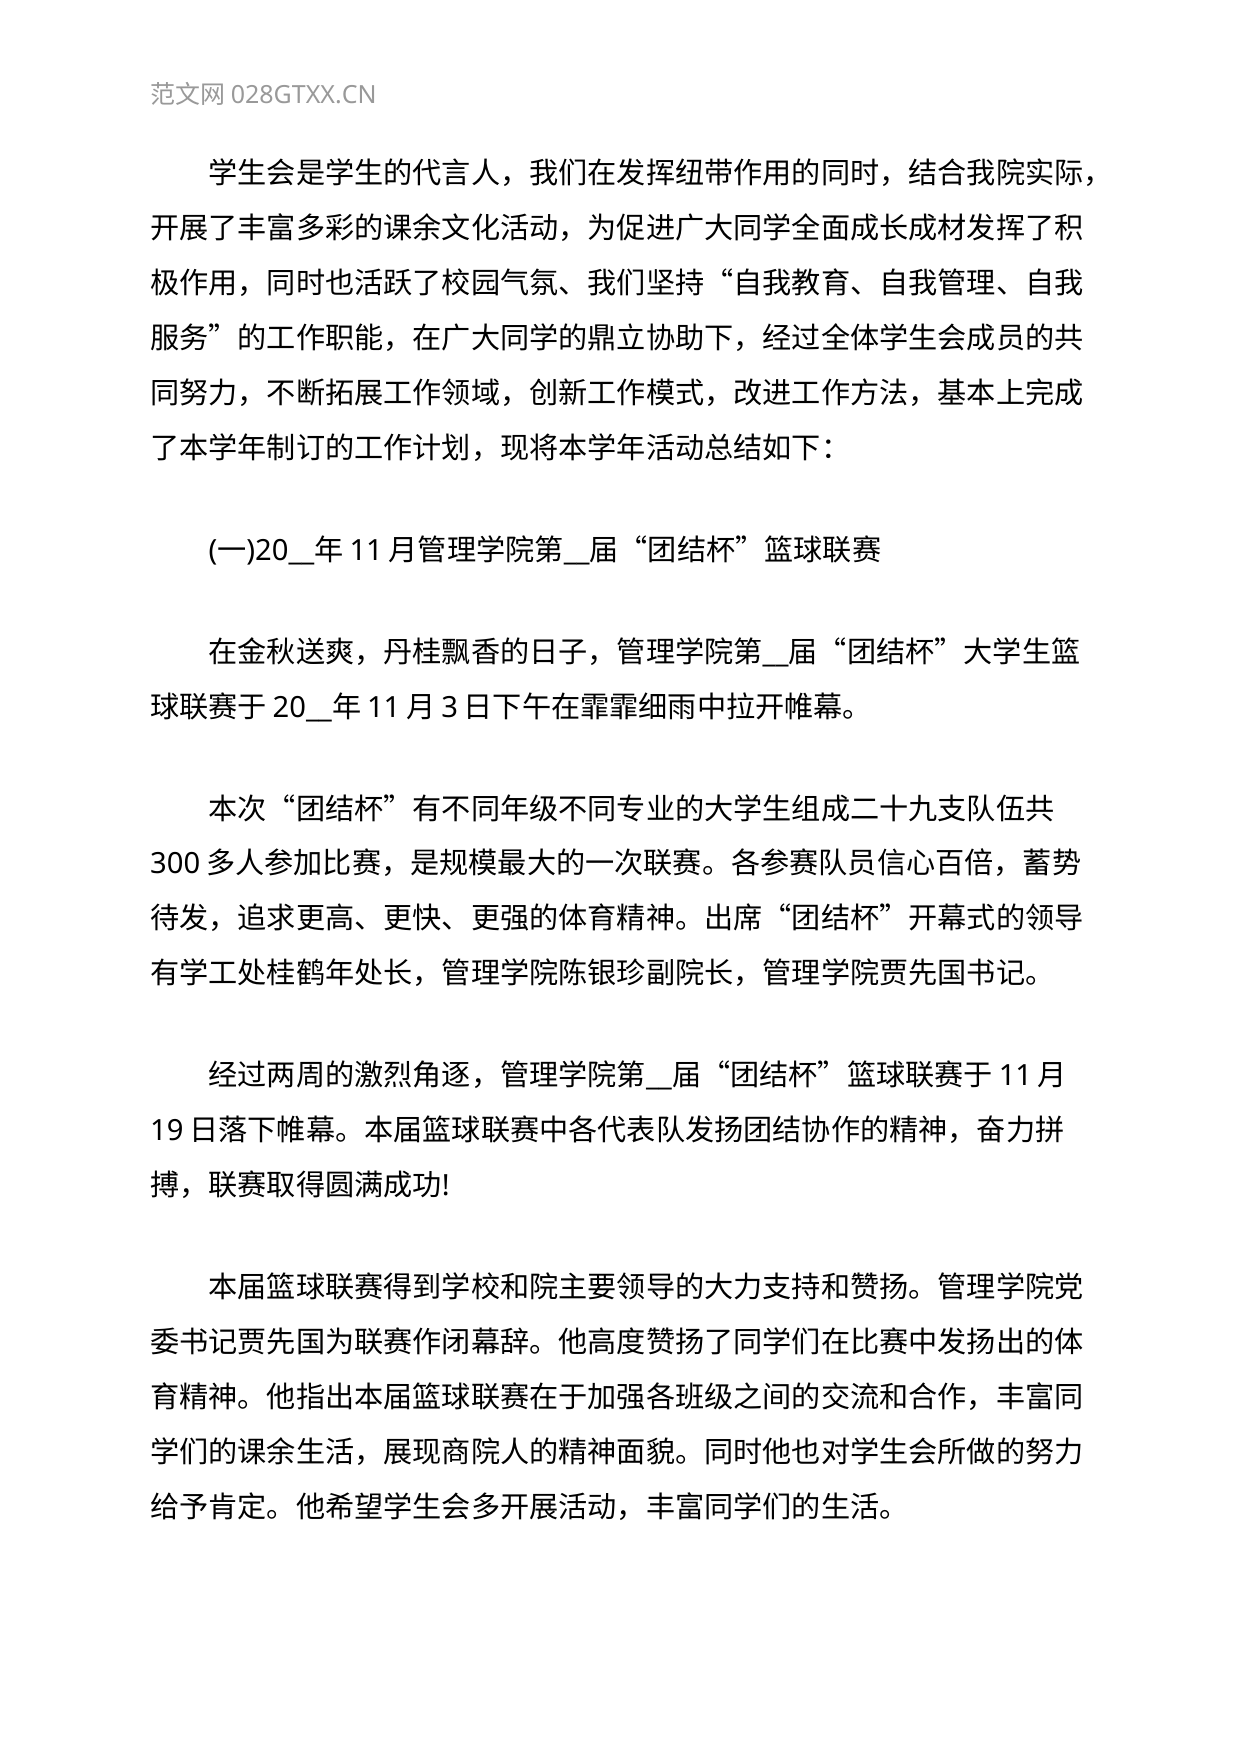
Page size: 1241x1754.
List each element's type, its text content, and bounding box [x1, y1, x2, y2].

text 学生会是学生的代言人，我们在发挥纽带作用的同时，结合我院实际，开展了丰富多彩的课余文化活动，为促进广大同学全面成长成材发挥了积极作用，同时也活跃了校园气氛、我们坚持“自我教育、自我管理、自我服务”的工作职能，在广大同学的鼎立协助下，经过全体学生会成员的共同努力，不断拓展工作领域，创新工作模式，改进工作方法，基本上完成了本学年制订的工作计划，现将本学年活动总结如下： [150, 150, 1090, 467]
text (一)20__年11月管理学院第__届“团结杯”篮球联赛 [150, 526, 1090, 569]
text 经过两周的激烈角逐，管理学院第__届“团结杯”篮球联赛于11月19日落下帷幕。本届篮球联赛中各代表队发扬团结协作的精神，奋力拼搏，联赛取得圆满成功! [150, 1052, 1090, 1204]
text 在金秋送爽，丹桂飘香的日子，管理学院第__届“团结杯”大学生篮球联赛于20__年11月3日下午在霏霏细雨中拉开帷幕。 [150, 628, 1090, 726]
text 本届篮球联赛得到学校和院主要领导的大力支持和赞扬。管理学院党委书记贾先国为联赛作闭幕辞。他高度赞扬了同学们在比赛中发扬出的体育精神。他指出本届篮球联赛在于加强各班级之间的交流和合作，丰富同学们的课余生活，展现商院人的精神面貌。同时他也对学生会所做的努力给予肯定。他希望学生会多开展活动，丰富同学们的生活。 [150, 1264, 1090, 1526]
text 本次“团结杯”有不同年级不同专业的大学生组成二十九支队伍共300多人参加比赛，是规模最大的一次联赛。各参赛队员信心百倍，蓄势待发，追求更高、更快、更强的体育精神。出席“团结杯”开幕式的领导有学工处桂鹤年处长，管理学院陈银珍副院长，管理学院贾先国书记。 [150, 785, 1090, 992]
